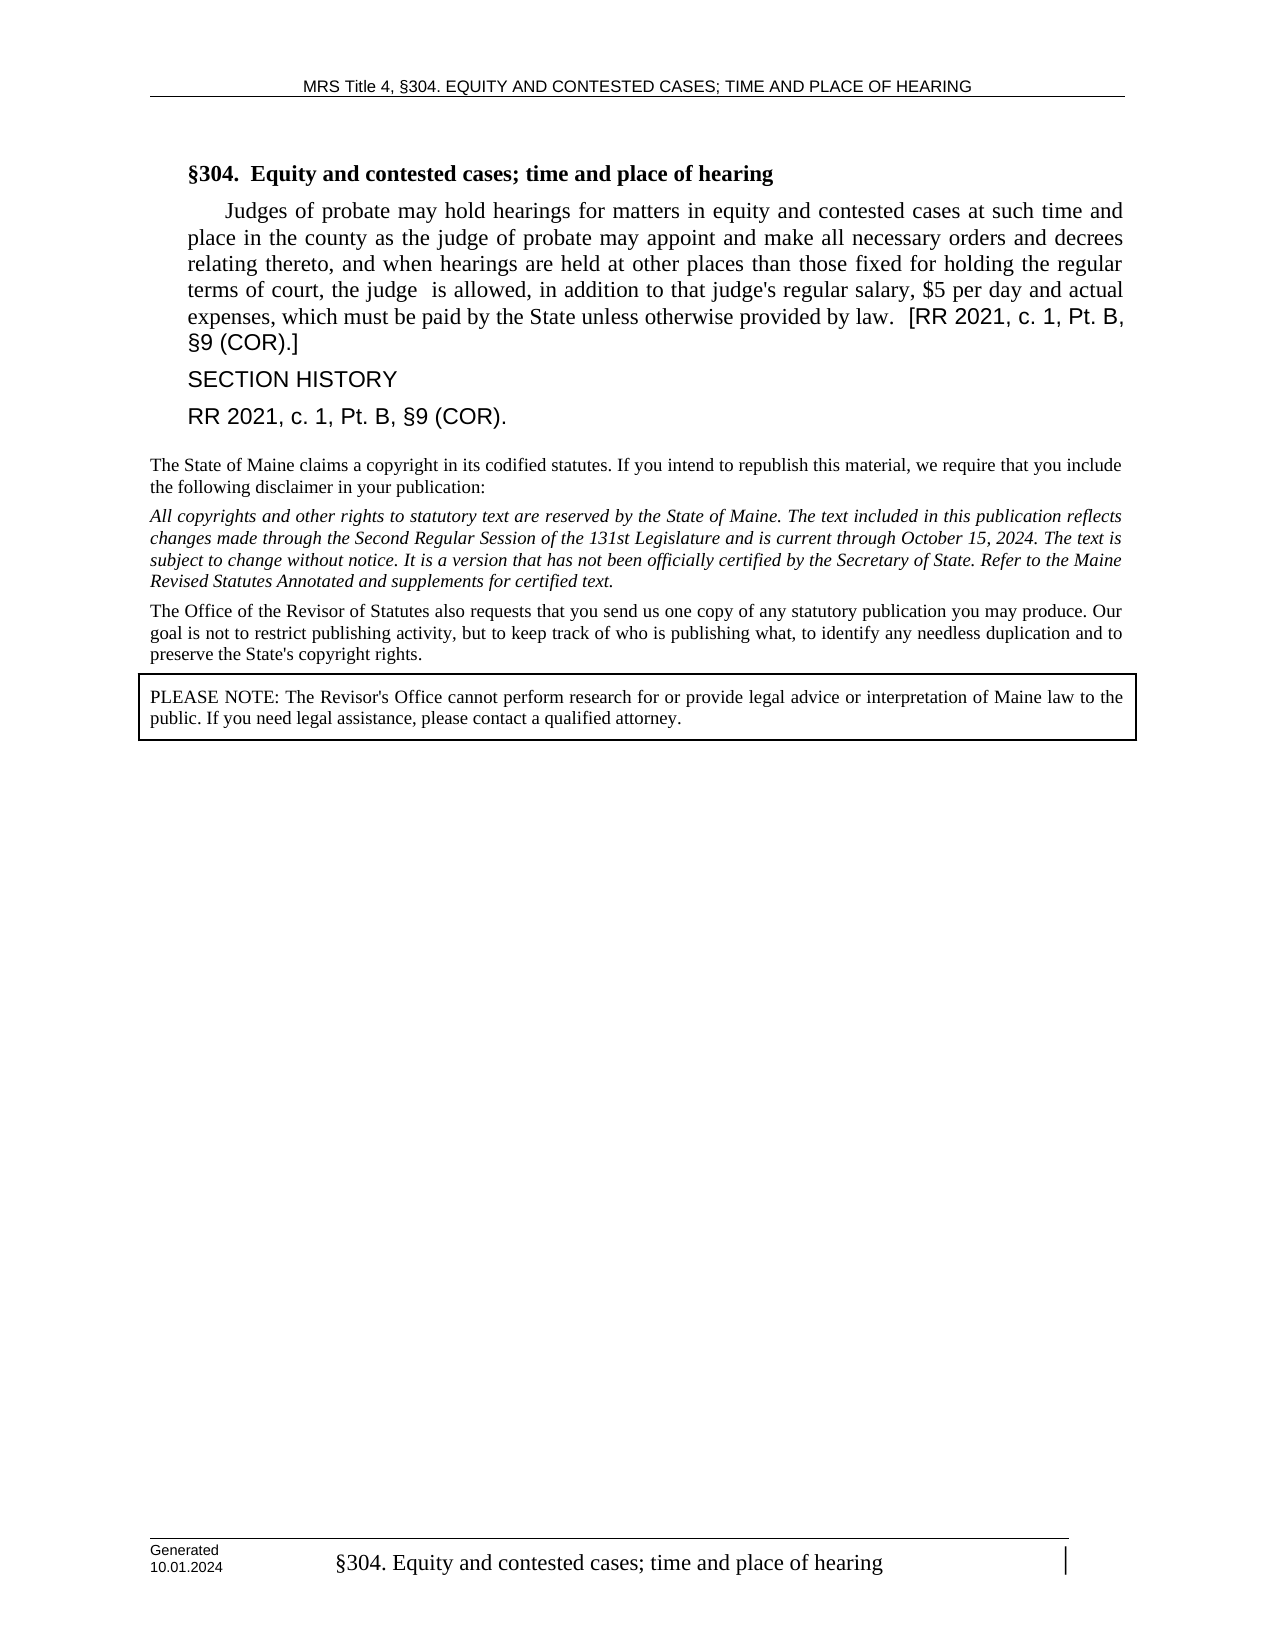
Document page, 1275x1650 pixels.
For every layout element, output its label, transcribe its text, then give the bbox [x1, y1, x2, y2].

text RR 2021, c. 1, Pt. B, §9 (COR). [187, 403, 1125, 429]
text All copyrights and other rights to statutory text are reserved by the State of Maine. The text included in this publication reflects changes made through the Second Regular Session of the 131st Legislature and is current through October 15, 2024 . The text is subject to change without notice. It is a version that has not been officially certified by the Secretary of State. Refer to the Maine Revised Statutes Annotated and supplements for certified text. [150, 505, 1125, 592]
text The Office of the Revisor of Statutes also requests that you send us one copy of any statutory publication you may produce. Our goal is not to restrict publishing activity, but to keep track of who is publishing what, to identify any needless duplication and to preserve the State's copyright rights. [150, 600, 1125, 665]
text The State of Maine claims a copyright in its codified statutes. If you intend to republish this material, we require that you include the following disclaimer in your publication: [150, 454, 1125, 497]
text Judges of probate may hold hearings for matters in equity and contested cases at such time and place in the county as the judge of probate may appoint and make all necessary orders and decrees relating thereto, and when hearings are held at other places than those fixed for holding the regular terms of court, the judge is allowed, in addition to that judge's regular salary, $5 per day and actual expenses, which must be paid by the State unless otherwise provided by law. [RR 2021, c. 1, Pt. B, §9 (COR).] [187, 197, 1125, 355]
text SECTION HISTORY [187, 366, 1125, 392]
text §304. Equity and contested cases; time and place of hearing [187, 160, 1125, 187]
text PLEASE NOTE: The Revisor's Office cannot perform research for or provide legal advice or interpretation of Maine law to the public. If you need legal assistance, please contact a qualified attorney. [140, 675, 1135, 739]
